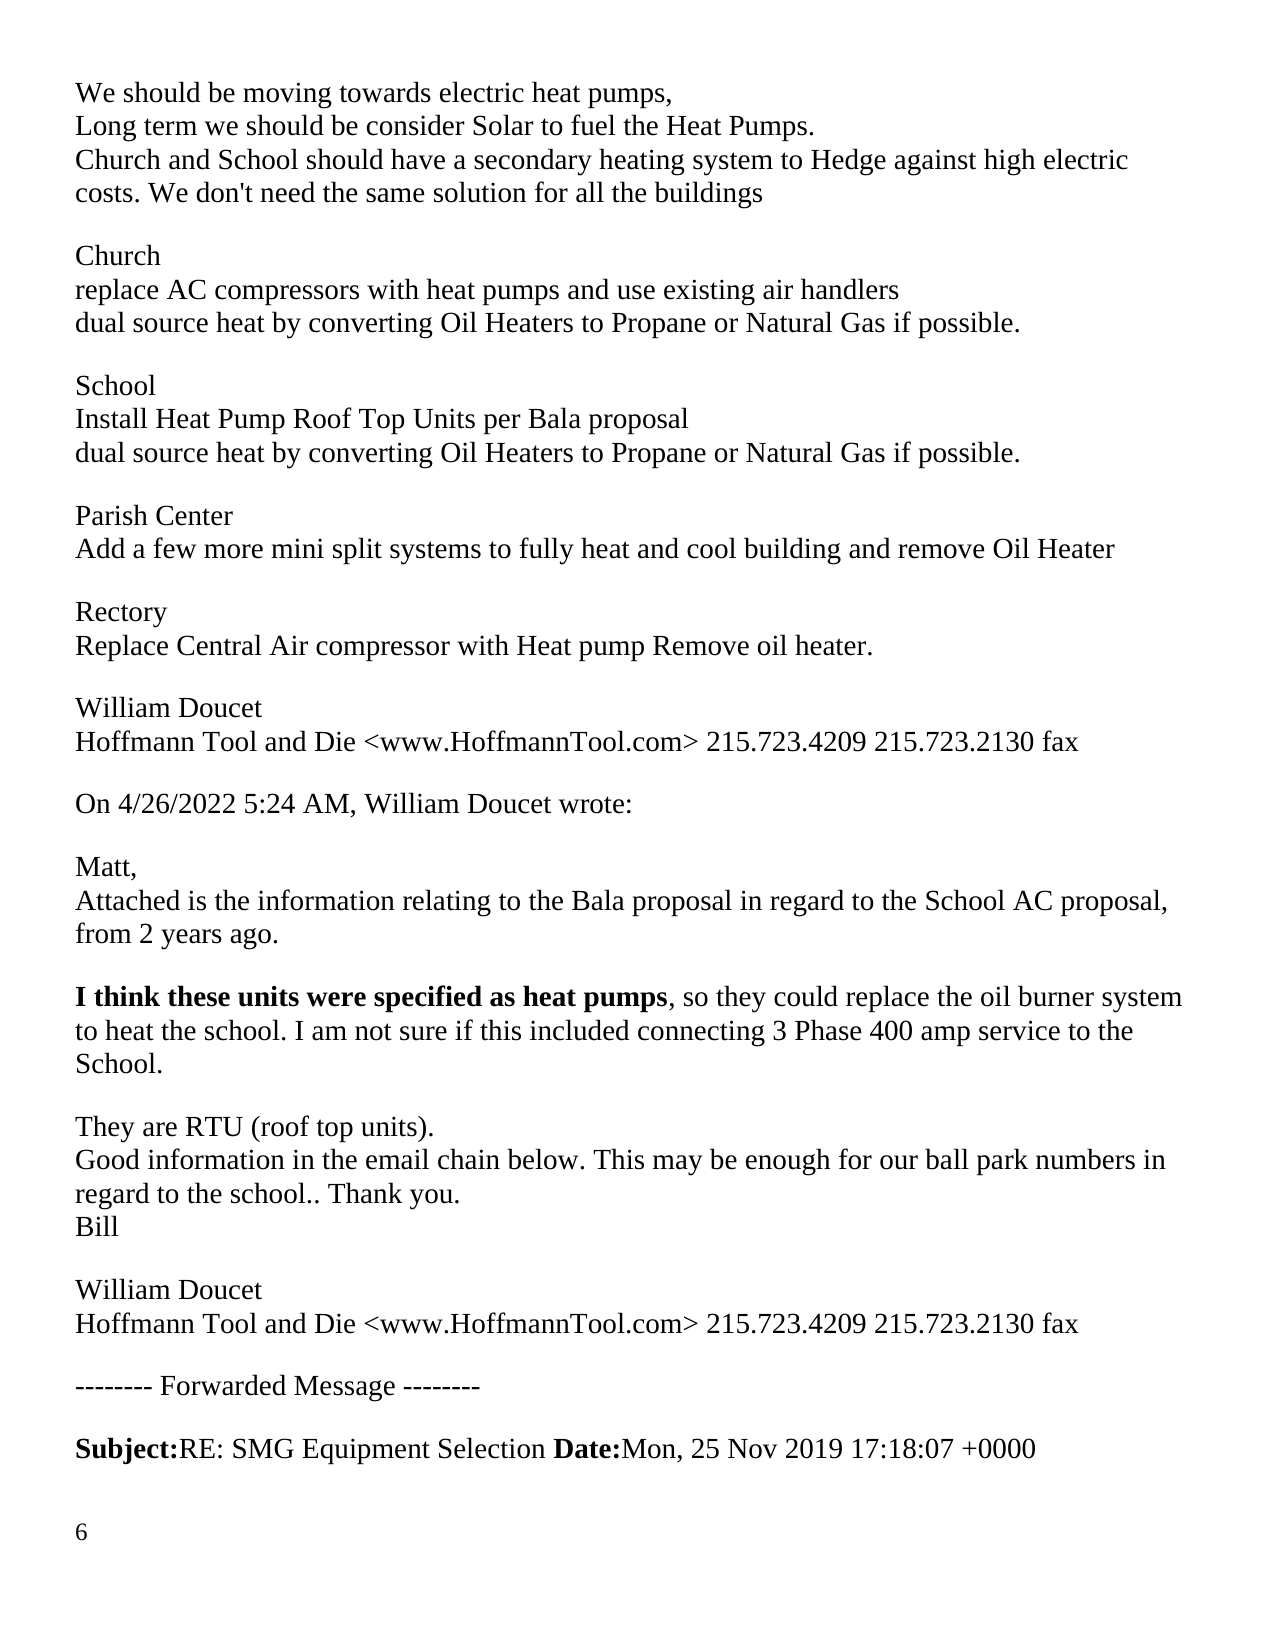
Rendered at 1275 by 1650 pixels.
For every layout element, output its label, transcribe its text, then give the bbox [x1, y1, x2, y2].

text Parish Center Add a few more mini split systems to fully heat and cool building and remove Oil Heater [75, 498, 1200, 565]
text School Install Heat Pump Roof Top Units per Bala proposal dual source heat by converting Oil Heaters to Propane or Natural Gas if possible. [75, 368, 1200, 469]
text On 4/26/2022 5:24 AM, William Doucet wrote: [75, 787, 1200, 820]
text Matt, Attached is the information relating to the Bala proposal in regard to the School AC proposal, from 2 years ago. [75, 849, 1200, 950]
text Subject:RE: SMG Equipment Selection Date:Mon, 25 Nov 2019 17:18:07 +0000 [75, 1431, 1200, 1465]
text We should be moving towards electric heat pumps, Long term we should be consider Solar to fuel the Heat Pumps. Church and School should have a secondary heating system to Hedge against high electric costs. We don't need the same solution for all the buildings [75, 75, 1200, 209]
text They are RTU (roof top units). Good information in the email chain below. This may be enough for our ball park numbers in regard to the school.. Thank you. Bill [75, 1109, 1200, 1243]
text William Doucet Hoffmann Tool and Die <www.HoffmannTool.com> 215.723.4209 215.723.2130 fax [75, 1272, 1200, 1339]
text Rectory Replace Central Air compressor with Heat pump Remove oil heater. [75, 594, 1200, 661]
text -------- Forwarded Message -------- [75, 1368, 1200, 1402]
text Church replace AC compressors with heat pumps and use existing air handlers dual source heat by converting Oil Heaters to Propane or Natural Gas if possible. [75, 238, 1200, 339]
text I think these units were specified as heat pumps, so they could replace the oil burner system to heat the school. I am not sure if this included connecting 3 Phase 400 amp service to the School. [75, 979, 1200, 1080]
text William Doucet Hoffmann Tool and Die <www.HoffmannTool.com> 215.723.4209 215.723.2130 fax [75, 690, 1200, 757]
